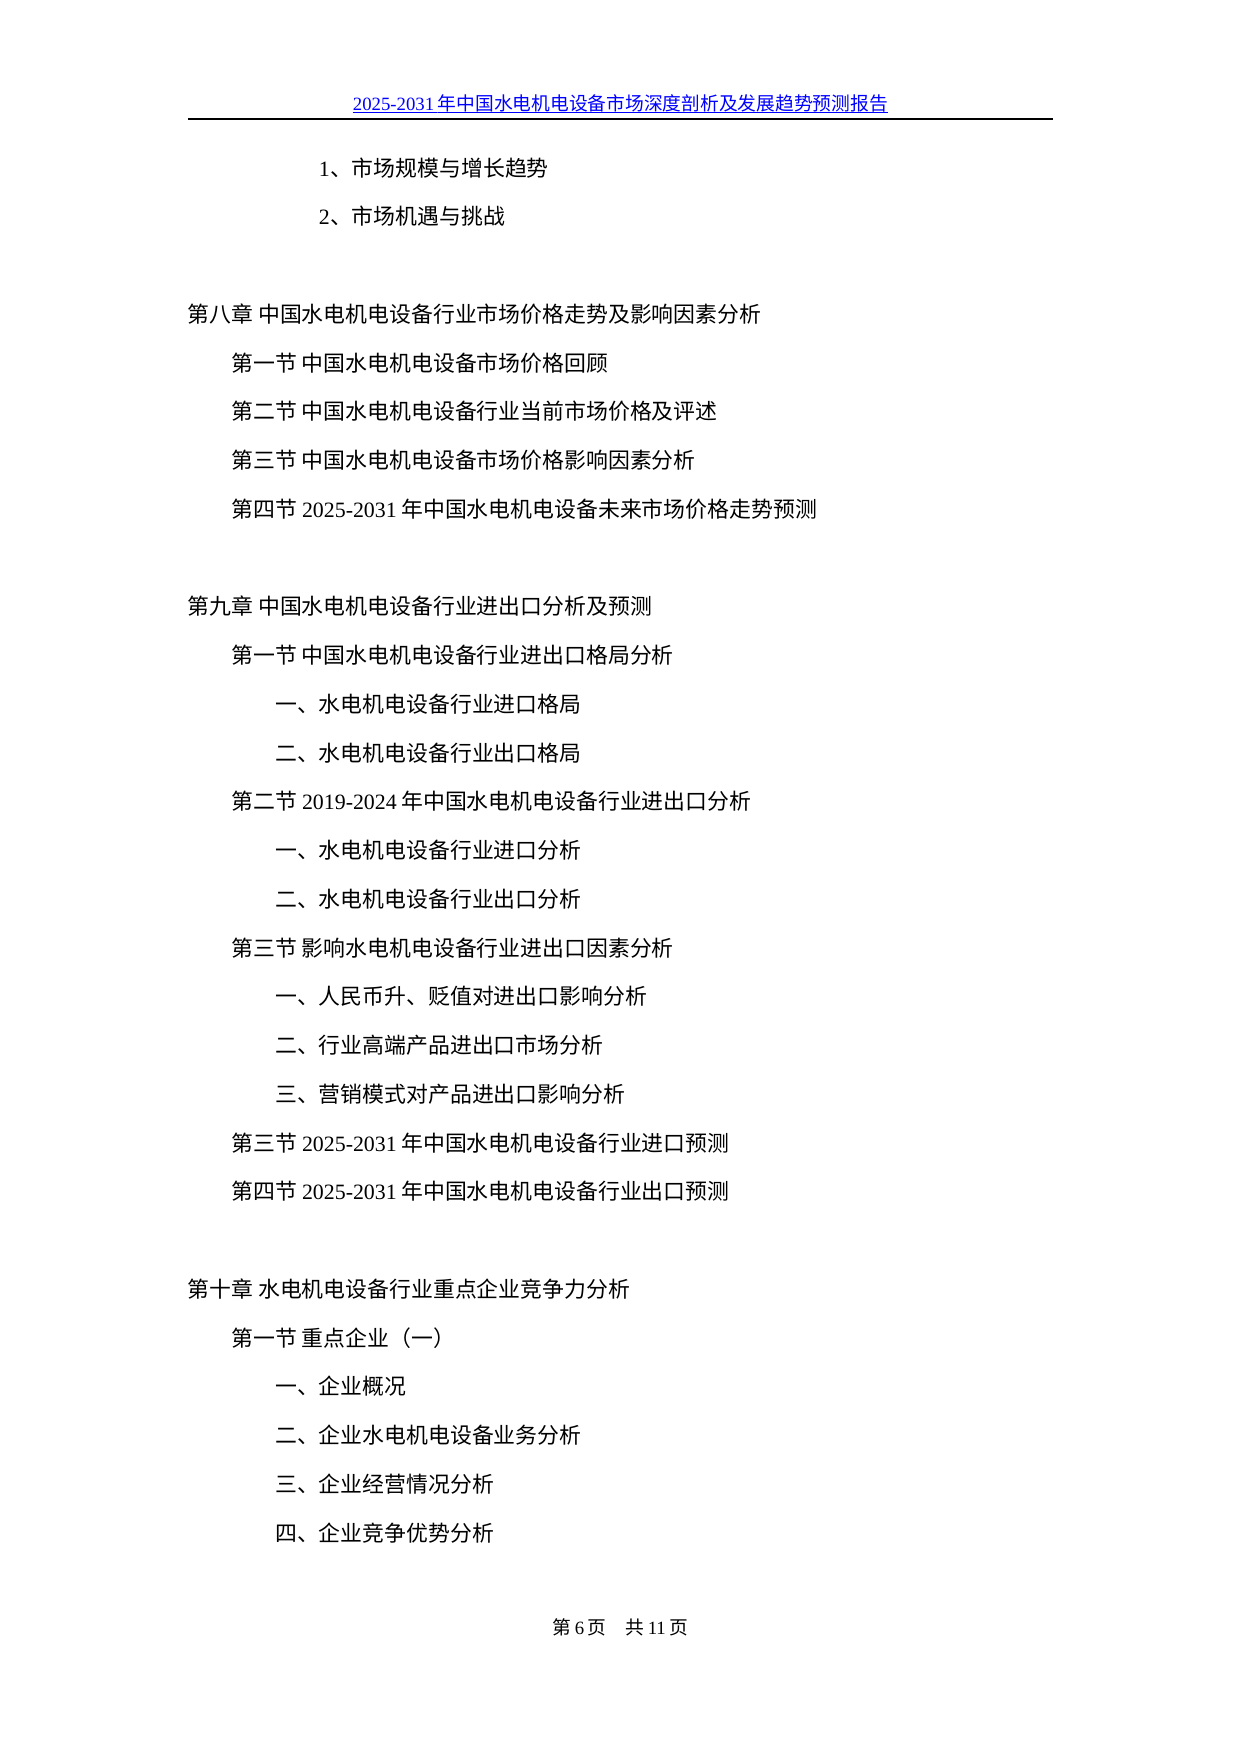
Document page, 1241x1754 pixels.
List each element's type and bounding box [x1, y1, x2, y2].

text [187, 150, 1053, 1548]
